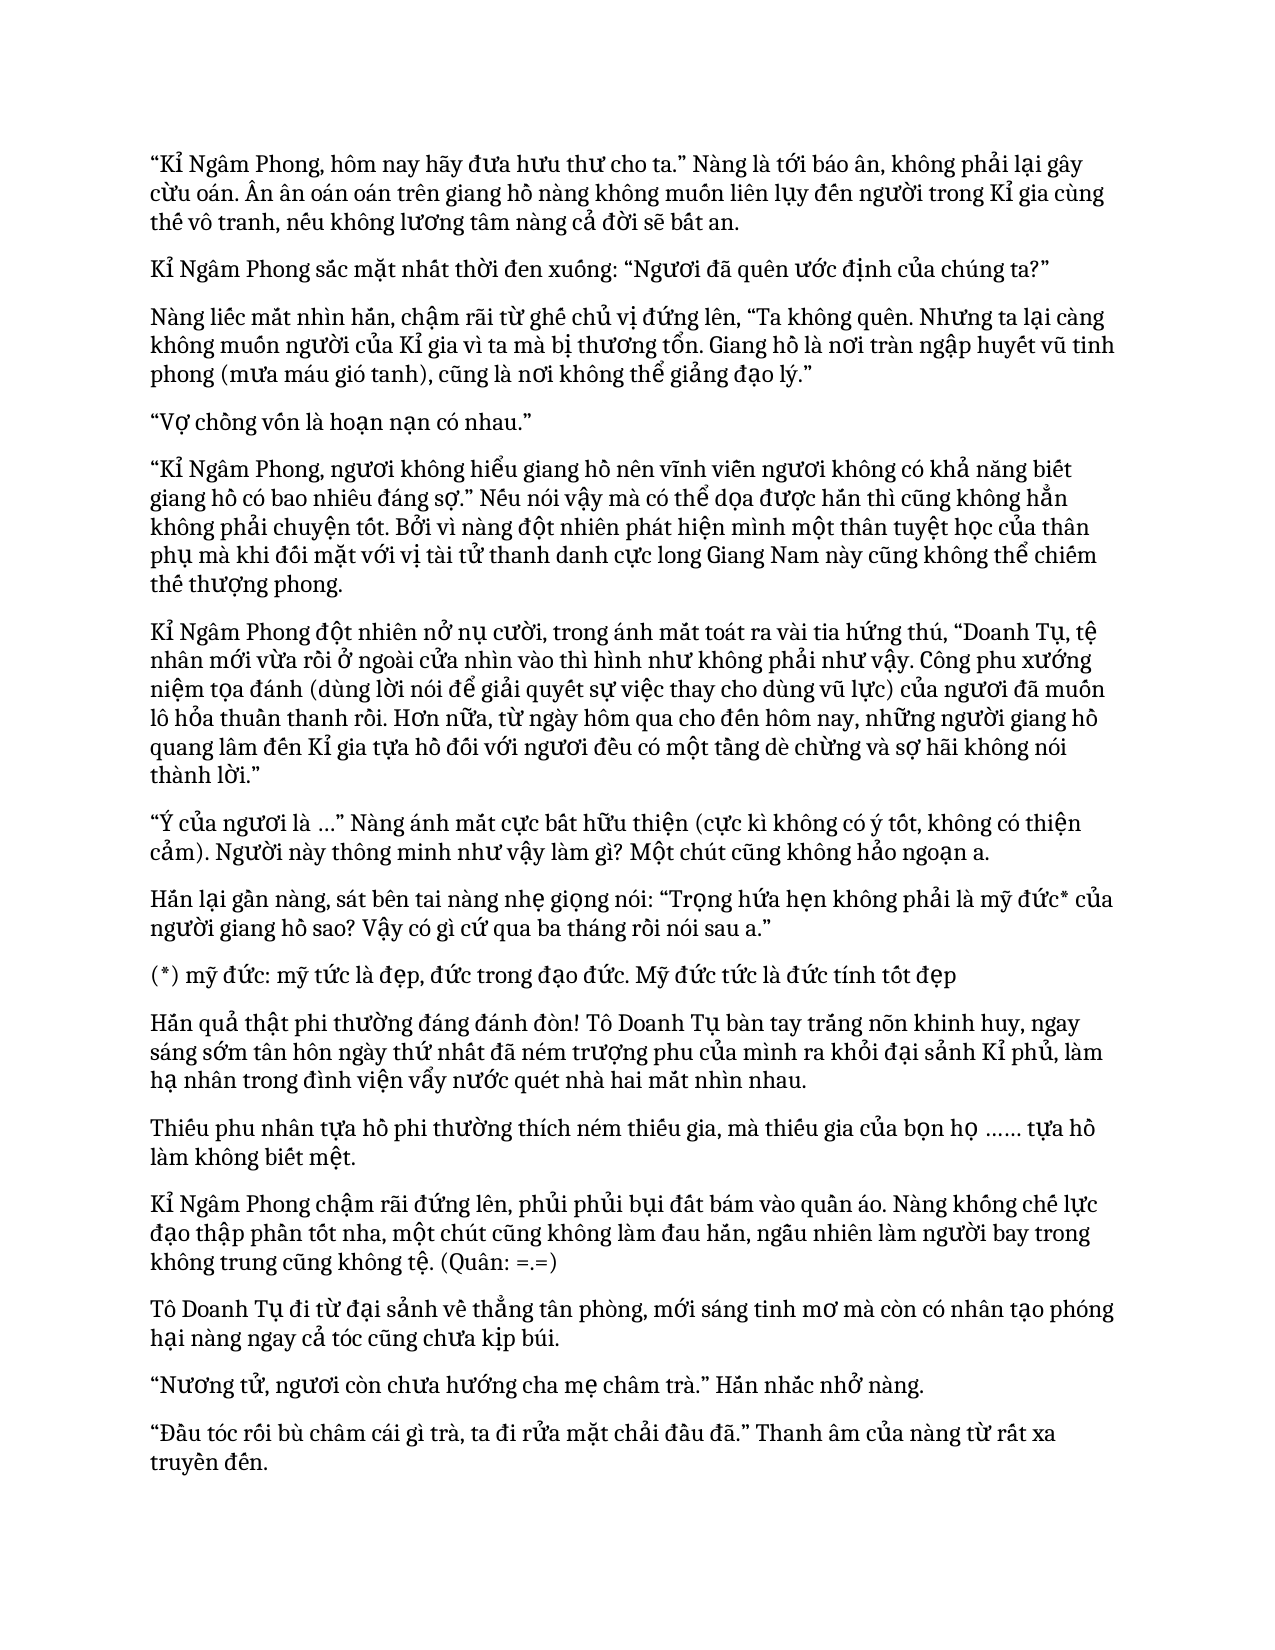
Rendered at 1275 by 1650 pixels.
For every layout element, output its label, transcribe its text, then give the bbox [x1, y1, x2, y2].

text Nàng liếc mắt nhìn hắn, chậm rãi từ ghế chủ vị đứng lên, “Ta không quên. Nhưng ta lại càng không muốn người của Kỉ gia vì ta mà bị thương tổn. Giang hồ là nơi tràn ngập huyết vũ tinh phong (mưa máu gió tanh), cũng là nơi không thể giảng đạo lý.” [150, 302, 1125, 389]
text “Kỉ Ngâm Phong, ngươi không hiểu giang hồ nên vĩnh viễn ngươi không có khả năng biết giang hồ có bao nhiêu đáng sợ.” Nếu nói vậy mà có thể dọa được hắn thì cũng không hẳn không phải chuyện tốt. Bởi vì nàng đột nhiên phát hiện mình một thân tuyệt học của thân phụ mà khi đối mặt với vị tài tử thanh danh cực long Giang Nam này cũng không thể chiếm thế thượng phong. [150, 455, 1125, 599]
text Thiếu phu nhân tựa hồ phi thường thích ném thiếu gia, mà thiếu gia của bọn họ …… tựa hồ làm không biết mệt. [150, 1114, 1125, 1171]
text Kỉ Ngâm Phong chậm rãi đứng lên, phủi phủi bụi đất bám vào quần áo. Nàng khống chế lực đạo thập phần tốt nha, một chút cũng không làm đau hắn, ngẫu nhiên làm người bay trong không trung cũng không tệ. (Quân: =.=) [150, 1190, 1125, 1276]
text “Vợ chồng vốn là hoạn nạn có nhau.” [150, 407, 1125, 436]
text “Đầu tóc rối bù châm cái gì trà, ta đi rửa mặt chải đầu đã.” Thanh âm của nàng từ rất xa truyền đến. [150, 1419, 1125, 1476]
text “Ý của ngươi là …” Nàng ánh mắt cực bất hữu thiện (cực kì không có ý tốt, không có thiện cảm). Người này thông minh như vậy làm gì? Một chút cũng không hảo ngoạn a. [150, 809, 1125, 866]
text “Nương tử, ngươi còn chưa hướng cha mẹ châm trà.” Hắn nhắc nhở nàng. [150, 1371, 1125, 1400]
text Kỉ Ngâm Phong sắc mặt nhất thời đen xuống: “Ngươi đã quên ước định của chúng ta?” [150, 255, 1125, 284]
text “Kỉ Ngâm Phong, hôm nay hãy đưa hưu thư cho ta.” Nàng là tới báo ân, không phải lại gây cừu oán. Ân ân oán oán trên giang hồ nàng không muốn liên lụy đến người trong Kỉ gia cùng thế vô tranh, nếu không lương tâm nàng cả đời sẽ bất an. [150, 150, 1125, 236]
text Hắn lại gần nàng, sát bên tai nàng nhẹ giọng nói: “Trọng hứa hẹn không phải là mỹ đức* của người giang hồ sao? Vậy có gì cứ qua ba tháng rồi nói sau a.” [150, 885, 1125, 942]
text Kỉ Ngâm Phong đột nhiên nở nụ cười, trong ánh mắt toát ra vài tia hứng thú, “Doanh Tụ, tệ nhân mới vừa rồi ở ngoài cửa nhìn vào thì hình như không phải như vậy. Công phu xướng niệm tọa đánh (dùng lời nói để giải quyết sự việc thay cho dùng vũ lực) của ngươi đã muốn lô hỏa thuần thanh rồi. Hơn nữa, từ ngày hôm qua cho đến hôm nay, những người giang hồ quang lâm đến Kỉ gia tựa hồ đối với ngươi đều có một tầng dè chừng và sợ hãi không nói thành lời.” [150, 617, 1125, 790]
text Tô Doanh Tụ đi từ đại sảnh về thẳng tân phòng, mới sáng tinh mơ mà còn có nhân tạo phóng hại nàng ngay cả tóc cũng chưa kịp búi. [150, 1295, 1125, 1352]
text Hắn quả thật phi thường đáng đánh đòn! Tô Doanh Tụ bàn tay trắng nõn khinh huy, ngay sáng sớm tân hôn ngày thứ nhất đã ném trượng phu của mình ra khỏi đại sảnh Kỉ phủ, làm hạ nhân trong đình viện vẩy nước quét nhà hai mắt nhìn nhau. [150, 1009, 1125, 1095]
text (*) mỹ đức: mỹ tức là đẹp, đức trong đạo đức. Mỹ đức tức là đức tính tốt đẹp [150, 961, 1125, 990]
